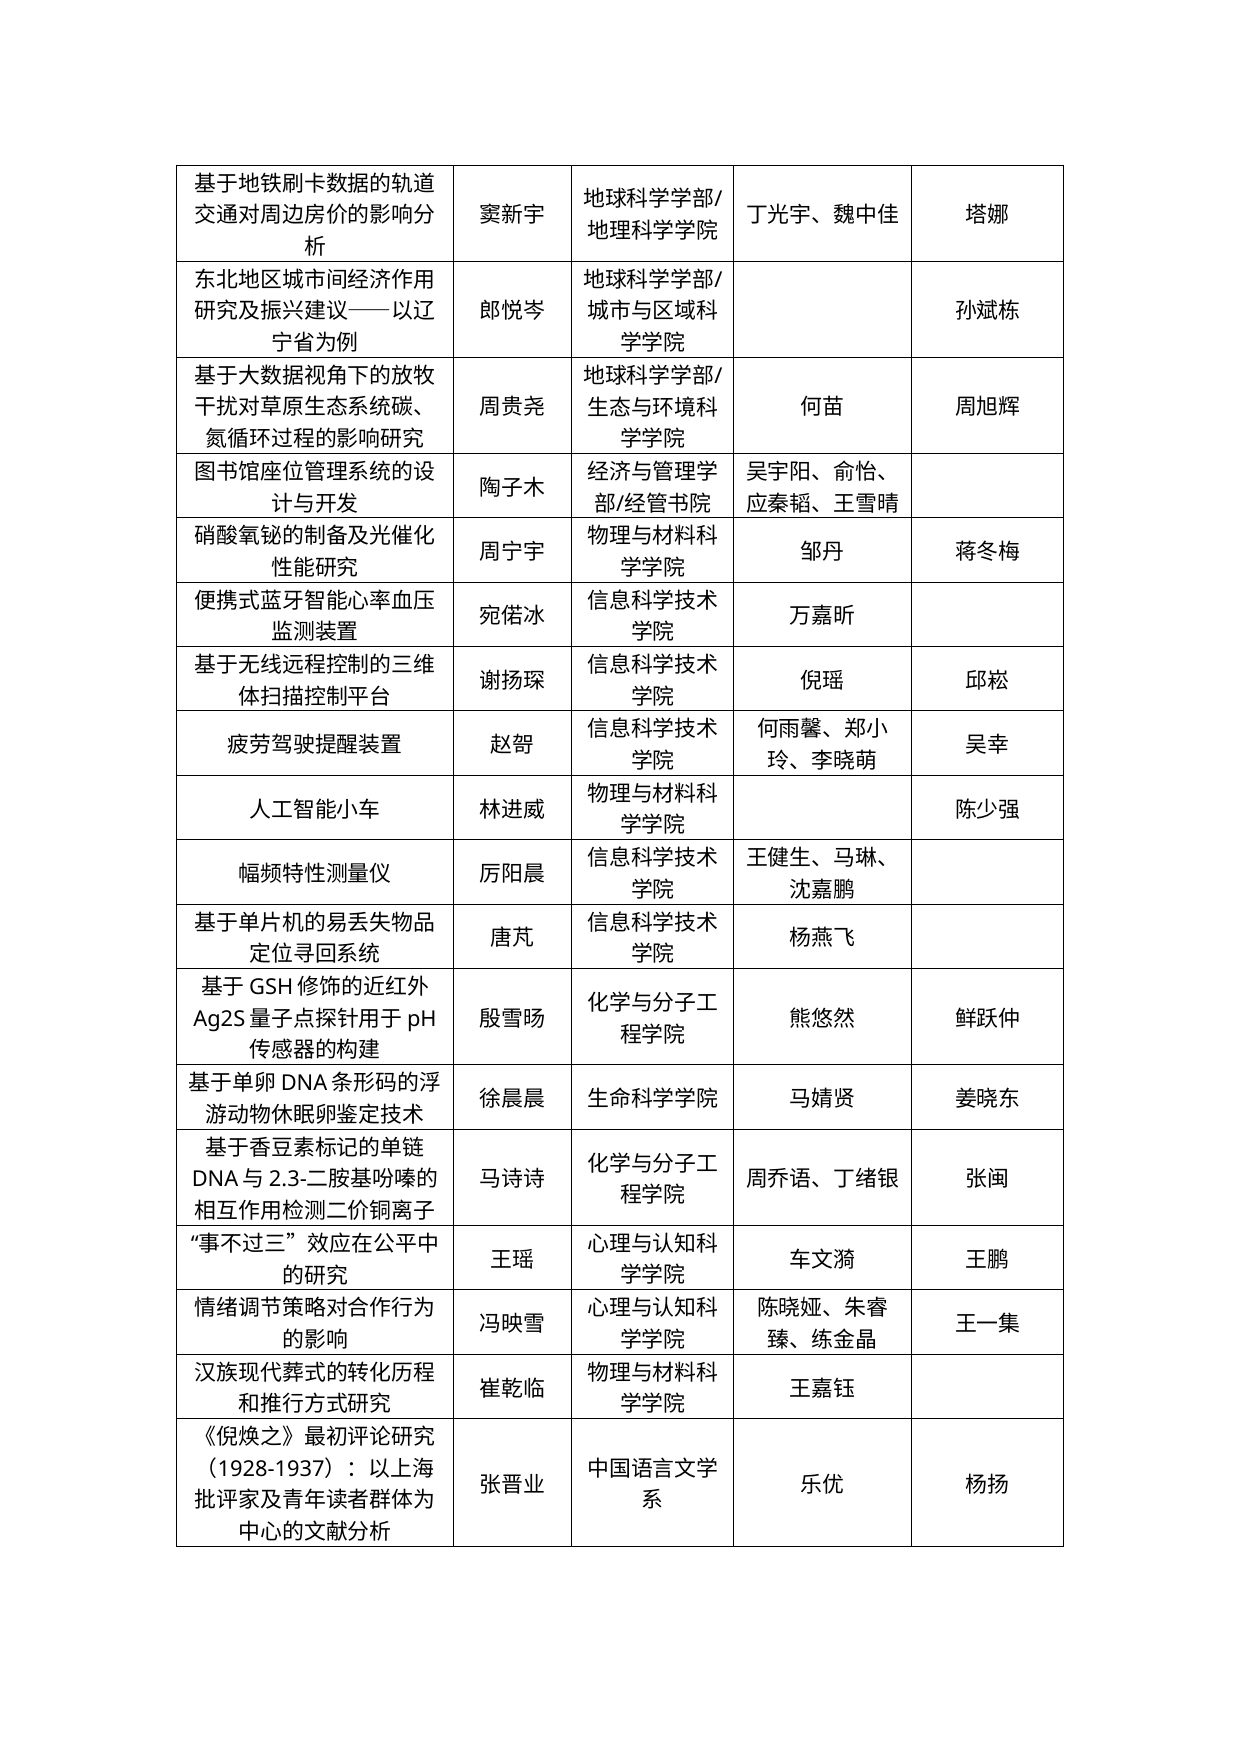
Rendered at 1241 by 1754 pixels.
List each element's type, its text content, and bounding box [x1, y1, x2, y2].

table_cell 王鹏 [912, 1226, 1063, 1289]
table_cell 信息科学技术学院 [572, 840, 733, 903]
table_cell 姜晓东 [912, 1065, 1063, 1129]
table_cell 中国语言文学系 [572, 1419, 733, 1546]
table_cell 信息科学技术学院 [572, 711, 733, 775]
table_cell [912, 454, 1063, 517]
table_cell 疲劳驾驶提醒装置 [177, 711, 453, 775]
table_cell 王一集 [912, 1290, 1063, 1354]
table_cell “事不过三”效应在公平中的研究 [177, 1226, 453, 1289]
table_cell [734, 776, 911, 839]
table_cell 唐芃 [454, 905, 571, 968]
table_cell [912, 1355, 1063, 1418]
table_cell 徐晨晨 [454, 1065, 571, 1129]
table_cell 窦新宇 [454, 166, 571, 261]
table_cell 硝酸氧铋的制备及光催化性能研究 [177, 518, 453, 582]
table_cell 地球科学学部/生态与环境科学学院 [572, 358, 733, 453]
table_cell 地球科学学部/城市与区域科学学院 [572, 262, 733, 357]
table_cell [912, 905, 1063, 968]
table_cell 殷雪旸 [454, 969, 571, 1064]
table_cell 人工智能小车 [177, 776, 453, 839]
table_cell 冯映雪 [454, 1290, 571, 1354]
table_cell 倪瑶 [734, 647, 911, 710]
table_cell 崔乾临 [454, 1355, 571, 1418]
table_cell 厉阳晨 [454, 840, 571, 903]
table_cell 何苗 [734, 358, 911, 453]
table_cell 便携式蓝牙智能心率血压监测装置 [177, 583, 453, 646]
table_cell 心理与认知科学学院 [572, 1290, 733, 1354]
table_cell 东北地区城市间经济作用研究及振兴建议——以辽宁省为例 [177, 262, 453, 357]
table_cell 图书馆座位管理系统的设计与开发 [177, 454, 453, 517]
table_cell 谢扬琛 [454, 647, 571, 710]
table_cell 基于大数据视角下的放牧干扰对草原生态系统碳、氮循环过程的影响研究 [177, 358, 453, 453]
table_cell [734, 262, 911, 357]
table_cell 化学与分子工程学院 [572, 1130, 733, 1225]
table_cell 地球科学学部/地理科学学院 [572, 166, 733, 261]
table_cell 马诗诗 [454, 1130, 571, 1225]
table_cell 陈少强 [912, 776, 1063, 839]
table_cell 鲜跃仲 [912, 969, 1063, 1064]
table_cell 杨扬 [912, 1419, 1063, 1546]
table_cell 汉族现代葬式的转化历程和推行方式研究 [177, 1355, 453, 1418]
table_cell 周乔语、丁绪银 [734, 1130, 911, 1225]
table_cell 基于单片机的易丢失物品定位寻回系统 [177, 905, 453, 968]
table_cell 张晋业 [454, 1419, 571, 1546]
table_cell 基于GSH修饰的近红外Ag2S量子点探针用于pH传感器的构建 [177, 969, 453, 1064]
table_cell 万嘉昕 [734, 583, 911, 646]
table_cell 林进威 [454, 776, 571, 839]
table_cell 王嘉钰 [734, 1355, 911, 1418]
table_cell 熊悠然 [734, 969, 911, 1064]
table_cell 乐优 [734, 1419, 911, 1546]
table_cell 吴宇阳、俞怡、应秦韬、王雪晴 [734, 454, 911, 517]
table_cell 邹丹 [734, 518, 911, 582]
table_cell 王瑶 [454, 1226, 571, 1289]
table_cell 丁光宇、魏中佳 [734, 166, 911, 261]
table_cell 塔娜 [912, 166, 1063, 261]
table_cell 周宁宇 [454, 518, 571, 582]
table_cell [912, 840, 1063, 903]
table_cell 吴幸 [912, 711, 1063, 775]
table_cell 物理与材料科学学院 [572, 518, 733, 582]
table_cell 基于单卵DNA条形码的浮游动物休眠卵鉴定技术 [177, 1065, 453, 1129]
table_cell 张闽 [912, 1130, 1063, 1225]
table_cell 邱崧 [912, 647, 1063, 710]
table_cell 郎悦岑 [454, 262, 571, 357]
table_cell 化学与分子工程学院 [572, 969, 733, 1064]
table_cell 周旭辉 [912, 358, 1063, 453]
table_cell 生命科学学院 [572, 1065, 733, 1129]
table_cell 基于无线远程控制的三维体扫描控制平台 [177, 647, 453, 710]
table_cell 经济与管理学部/经管书院 [572, 454, 733, 517]
table_cell 陈晓娅、朱睿臻、练金晶 [734, 1290, 911, 1354]
table_cell 物理与材料科学学院 [572, 1355, 733, 1418]
table_cell 信息科学技术学院 [572, 647, 733, 710]
table_cell 陶子木 [454, 454, 571, 517]
table_cell 蒋冬梅 [912, 518, 1063, 582]
table_cell 孙斌栋 [912, 262, 1063, 357]
table_cell 车文漪 [734, 1226, 911, 1289]
table_cell 基于香豆素标记的单链DNA与2.3-二胺基吩嗪的相互作用检测二价铜离子 [177, 1130, 453, 1225]
table_cell 物理与材料科学学院 [572, 776, 733, 839]
table_cell 心理与认知科学学院 [572, 1226, 733, 1289]
table_cell 信息科学技术学院 [572, 905, 733, 968]
table_cell 宛偌冰 [454, 583, 571, 646]
table_cell 《倪焕之》最初评论研究（1928-1937）：以上海批评家及青年读者群体为中心的文献分析 [177, 1419, 453, 1546]
table_cell 幅频特性测量仪 [177, 840, 453, 903]
table_cell 信息科学技术学院 [572, 583, 733, 646]
table_cell 何雨馨、郑小玲、李晓萌 [734, 711, 911, 775]
table_cell 杨燕飞 [734, 905, 911, 968]
table_cell 赵哿 [454, 711, 571, 775]
table_cell 周贵尧 [454, 358, 571, 453]
table_cell 王健生、马琳、沈嘉鹏 [734, 840, 911, 903]
table_cell 基于地铁刷卡数据的轨道交通对周边房价的影响分析 [177, 166, 453, 261]
table_cell [912, 583, 1063, 646]
table_cell 情绪调节策略对合作行为的影响 [177, 1290, 453, 1354]
table_cell 马婧贤 [734, 1065, 911, 1129]
